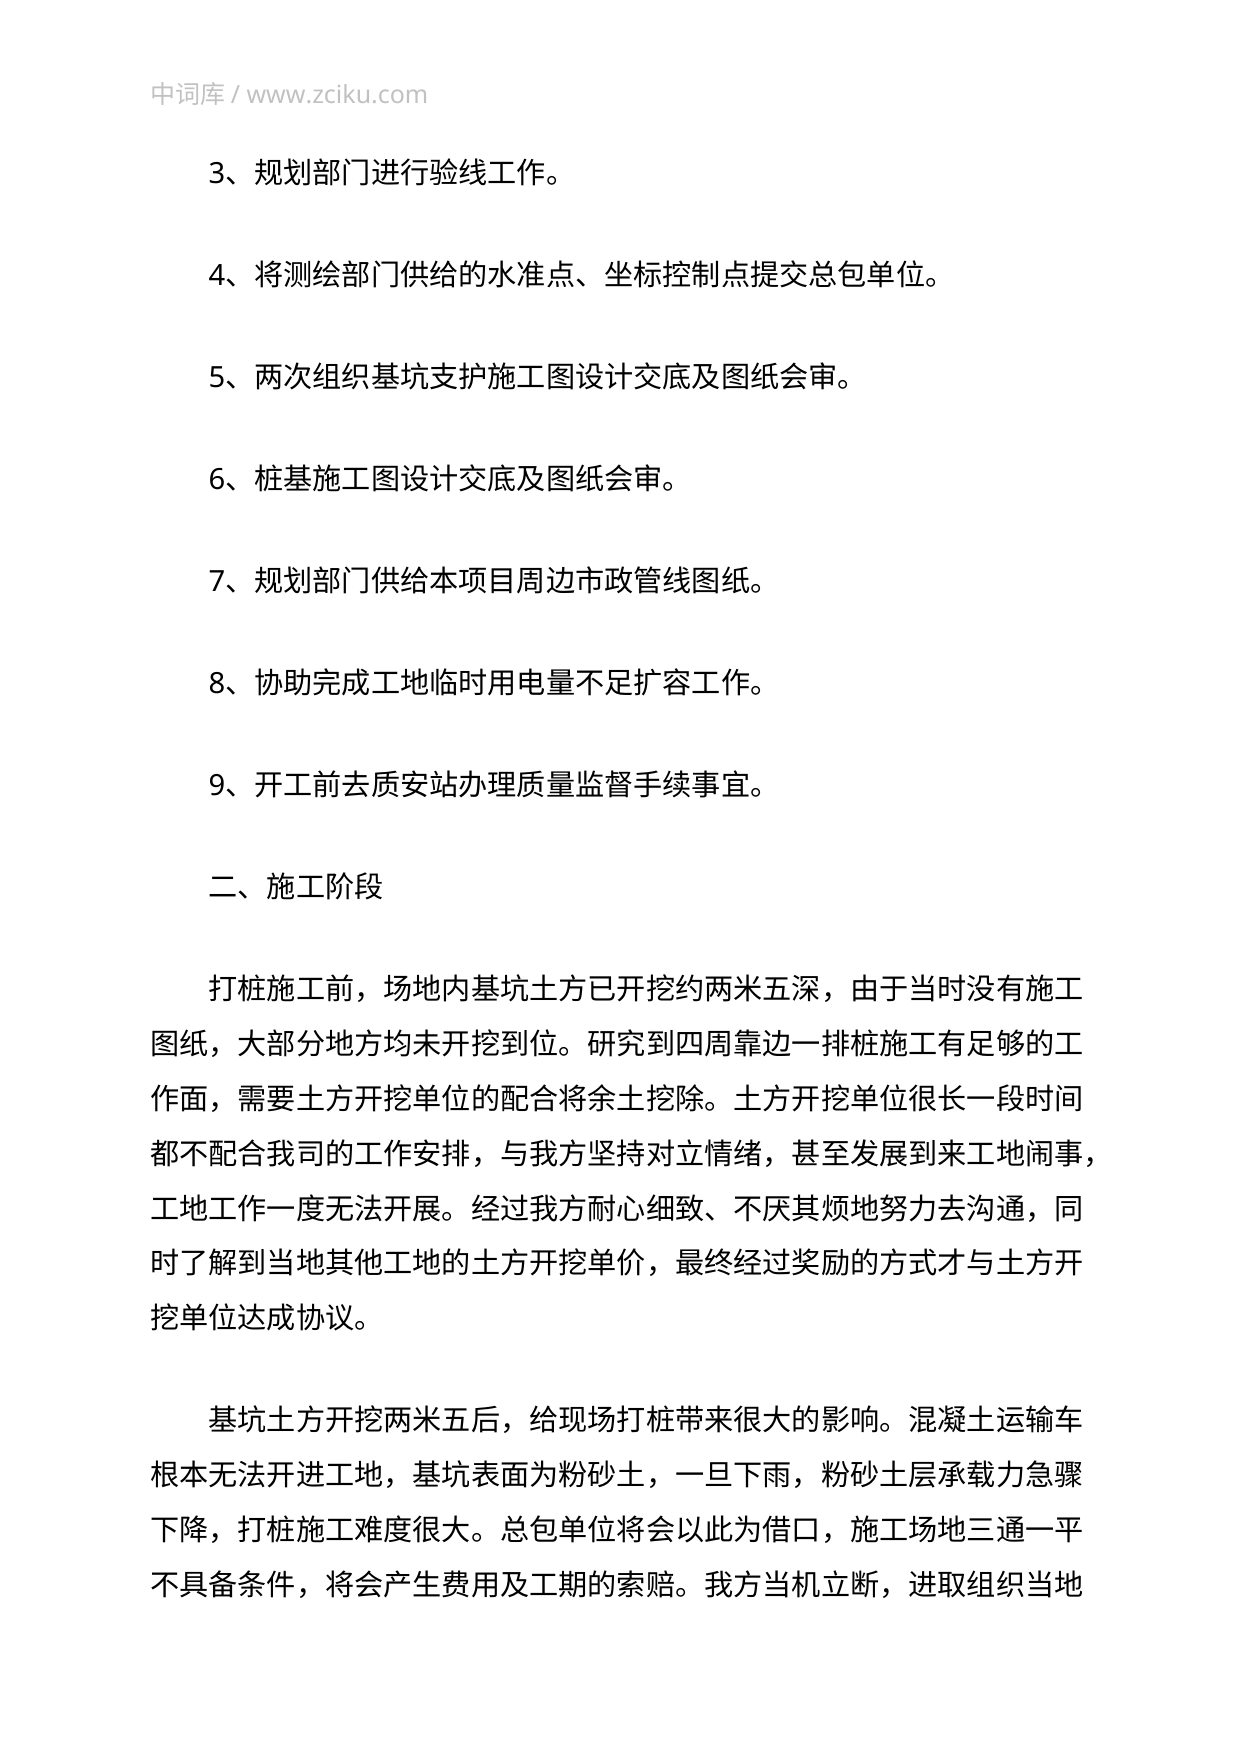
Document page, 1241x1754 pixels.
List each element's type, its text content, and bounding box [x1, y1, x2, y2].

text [150, 1397, 1090, 1604]
text 打桩施工前，场地内基坑土方已开挖约两米五深，由于当时没有施工图纸，大部分地方均未开挖到位。研究到四周靠边一排桩施工有足够的工作面，需要土方开挖单位的配合将余土挖除。土方开挖单位很长一段时间都不配合我司的工作安排，与我方坚持对立情绪，甚至发展到来工地闹事，工地工作一度无法开展。经过我方耐心细致、不厌其烦地努力去沟通，同时了解到当地其他工地的土方开挖单价，最终经过奖励的方式才与土方开挖单位达成协议。 [150, 966, 1090, 1337]
text 9、开工前去质安站办理质量监督手续事宜。 [150, 762, 1090, 804]
text 4、将测绘部门供给的水准点、坐标控制点提交总包单位。 [150, 252, 1090, 294]
text 3、规划部门进行验线工作。 [150, 150, 1090, 192]
text 5、两次组织基坑支护施工图设计交底及图纸会审。 [150, 354, 1090, 396]
text 8、协助完成工地临时用电量不足扩容工作。 [150, 660, 1090, 702]
text 6、桩基施工图设计交底及图纸会审。 [150, 456, 1090, 498]
text 7、规划部门供给本项目周边市政管线图纸。 [150, 558, 1090, 600]
text 二、施工阶段 [150, 864, 1090, 906]
